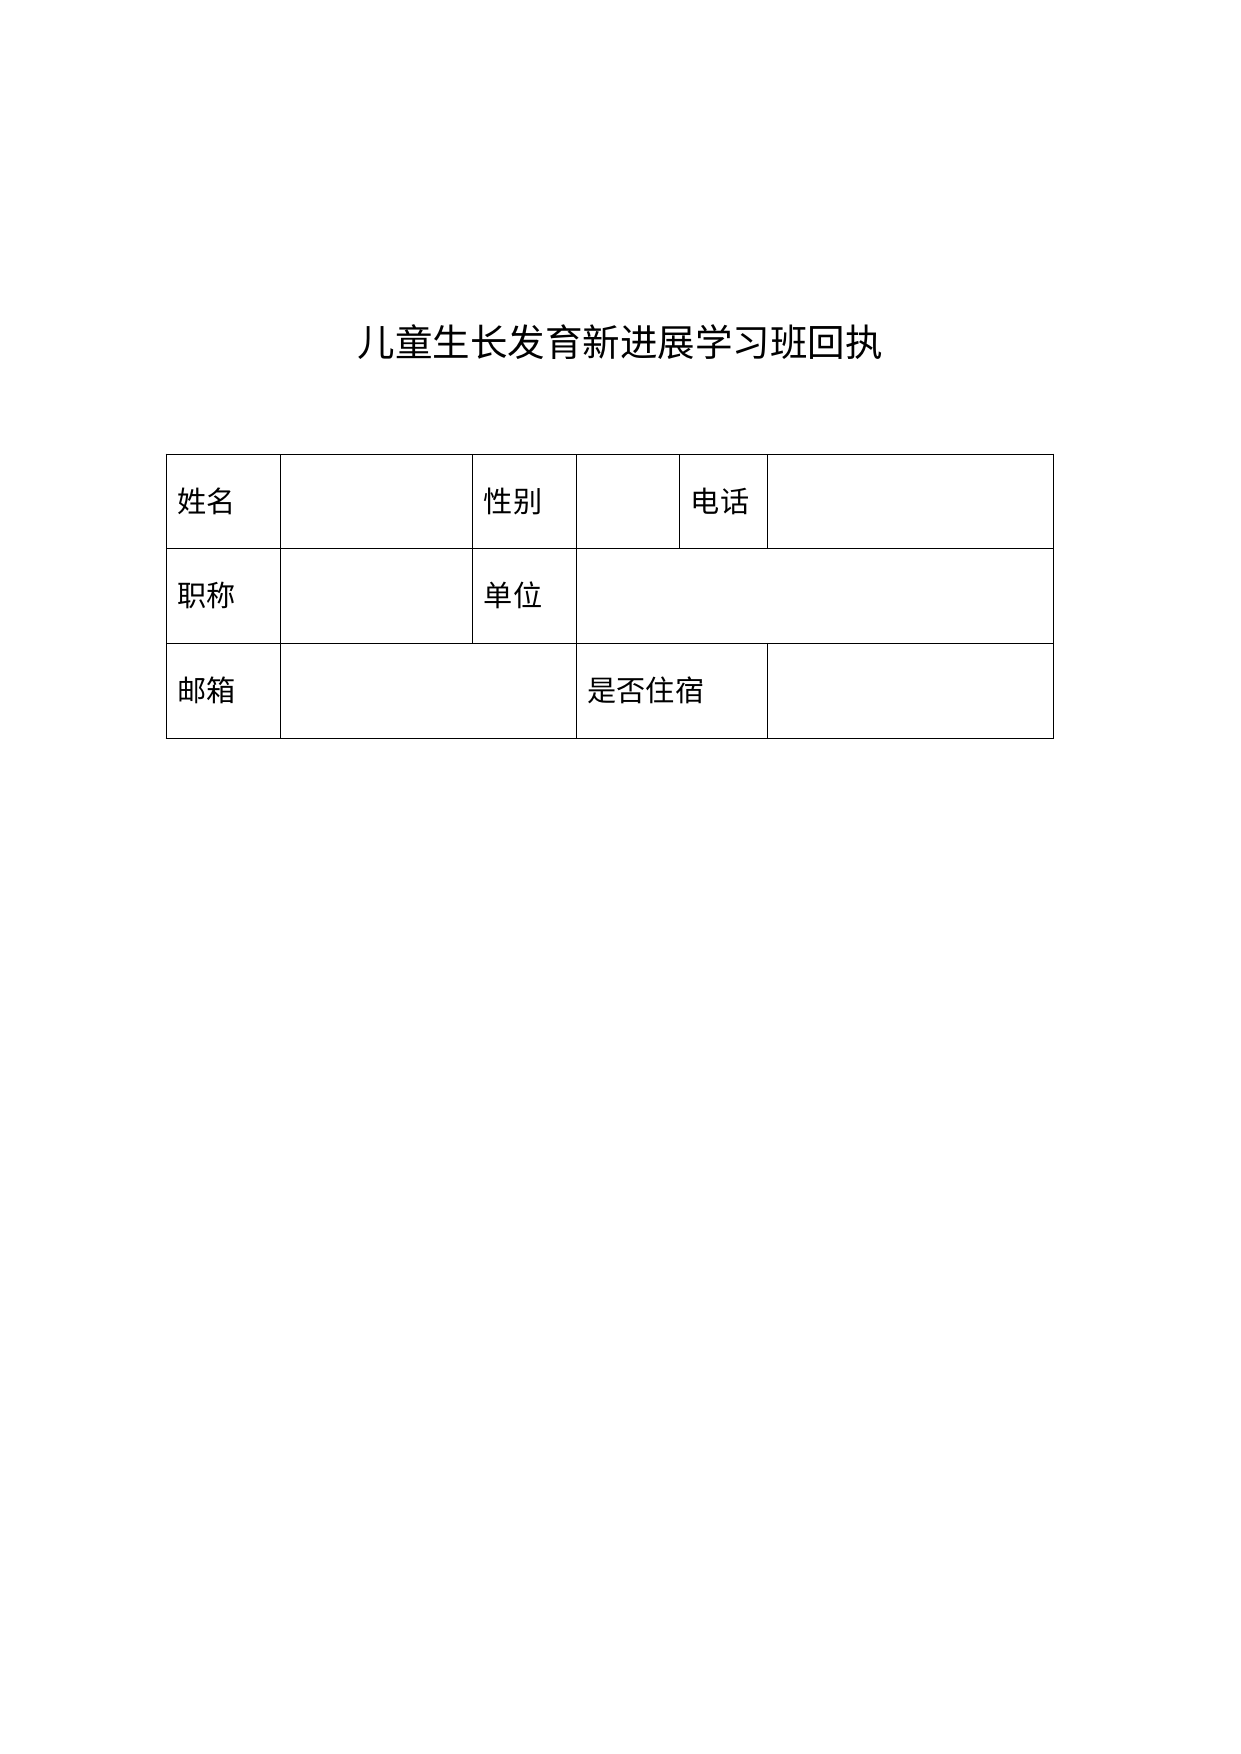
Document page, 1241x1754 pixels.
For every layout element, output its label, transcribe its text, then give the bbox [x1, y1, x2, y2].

table_header 性别 [473, 455, 576, 548]
table_cell [577, 549, 1053, 643]
table_cell [768, 644, 1053, 738]
table_cell [281, 549, 472, 643]
table_header [768, 455, 1053, 548]
table_cell 单位 [473, 549, 576, 643]
table_cell [281, 644, 576, 738]
table_cell 职称 [167, 549, 280, 643]
table_cell 是否住宿 [577, 644, 767, 738]
table_header [577, 455, 679, 548]
table_cell 邮箱 [167, 644, 280, 738]
table_header 电话 [680, 455, 767, 548]
table_header 姓名 [167, 455, 280, 548]
text 儿童生长发育新进展学习班回执 [165, 308, 1075, 373]
table_header [281, 455, 472, 548]
